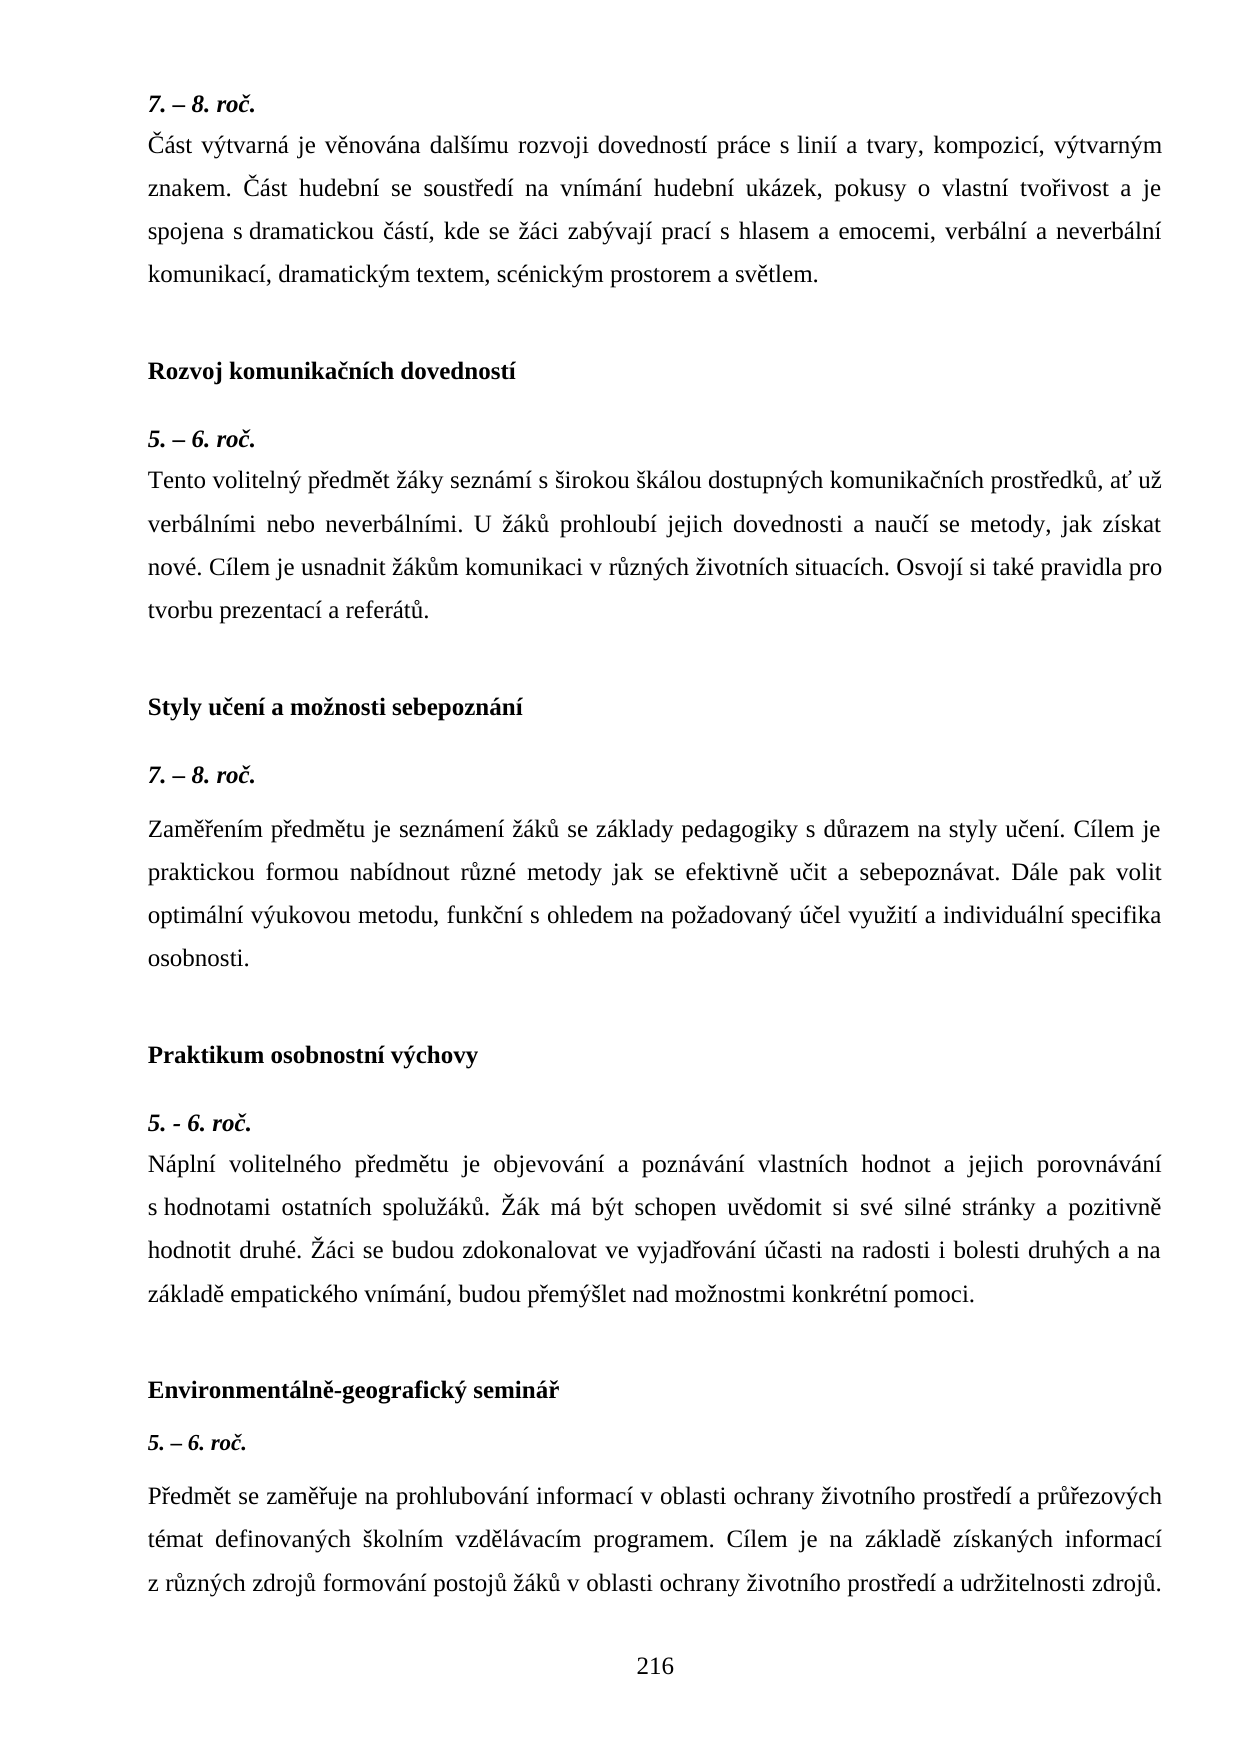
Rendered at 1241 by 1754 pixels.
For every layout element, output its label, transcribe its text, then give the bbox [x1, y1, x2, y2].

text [148, 1481, 1162, 1596]
text 5. – 6. roč. [148, 1429, 1162, 1456]
text Rozvoj komunikačních dovedností [148, 356, 1162, 385]
text Náplní volitelného předmětu je objevování a poznávání vlastních hodnot a jejich porovnávání s hodnotami ostatních spolužáků. Žák má být schopen uvědomit si své silné stránky a pozitivně hodnotit druhé. Žáci se budou zdokonalovat ve vyjadřování účasti na radosti i bolesti druhých a na základě empatického vnímání, budou přemýšlet nad možnostmi konkrétní pomoci. [148, 1149, 1162, 1307]
text 5. - 6. roč. [148, 1108, 1162, 1137]
text 7. – 8. roč. [148, 760, 1162, 789]
text 7. – 8. roč. [148, 89, 1162, 117]
text Styly učení a možnosti sebepoznání [148, 692, 1162, 721]
text Tento volitelný předmět žáky seznámí s širokou škálou dostupných komunikačních prostředků, ať už verbálními nebo neverbálními. U žáků prohloubí jejich dovednosti a naučí se metody, jak získat nové. Cílem je usnadnit žákům komunikaci v různých životních situacích. Osvojí si také pravidla pro tvorbu prezentací a referátů. [148, 466, 1162, 624]
text Environmentálně-geografický seminář [148, 1376, 1162, 1404]
text Zaměřením předmětu je seznámení žáků se základy pedagogiky s důrazem na styly učení. Cílem je praktickou formou nabídnout různé metody jak se efektivně učit a sebepoznávat. Dále pak volit optimální výukovou metodu, funkční s ohledem na požadovaný účel využití a individuální specifika osobnosti. [148, 814, 1162, 972]
text 5. – 6. roč. [148, 424, 1162, 453]
text Část výtvarná je věnována dalšímu rozvoji dovedností práce s linií a tvary, kompozicí, výtvarným znakem. Část hudební se soustředí na vnímání hudební ukázek, pokusy o vlastní tvořivost a je spojena s dramatickou částí, kde se žáci zabývají prací s hlasem a emocemi, verbální a neverbální komunikací, dramatickým textem, scénickým prostorem a světlem. [148, 130, 1162, 288]
text Praktikum osobnostní výchovy [148, 1040, 1162, 1069]
